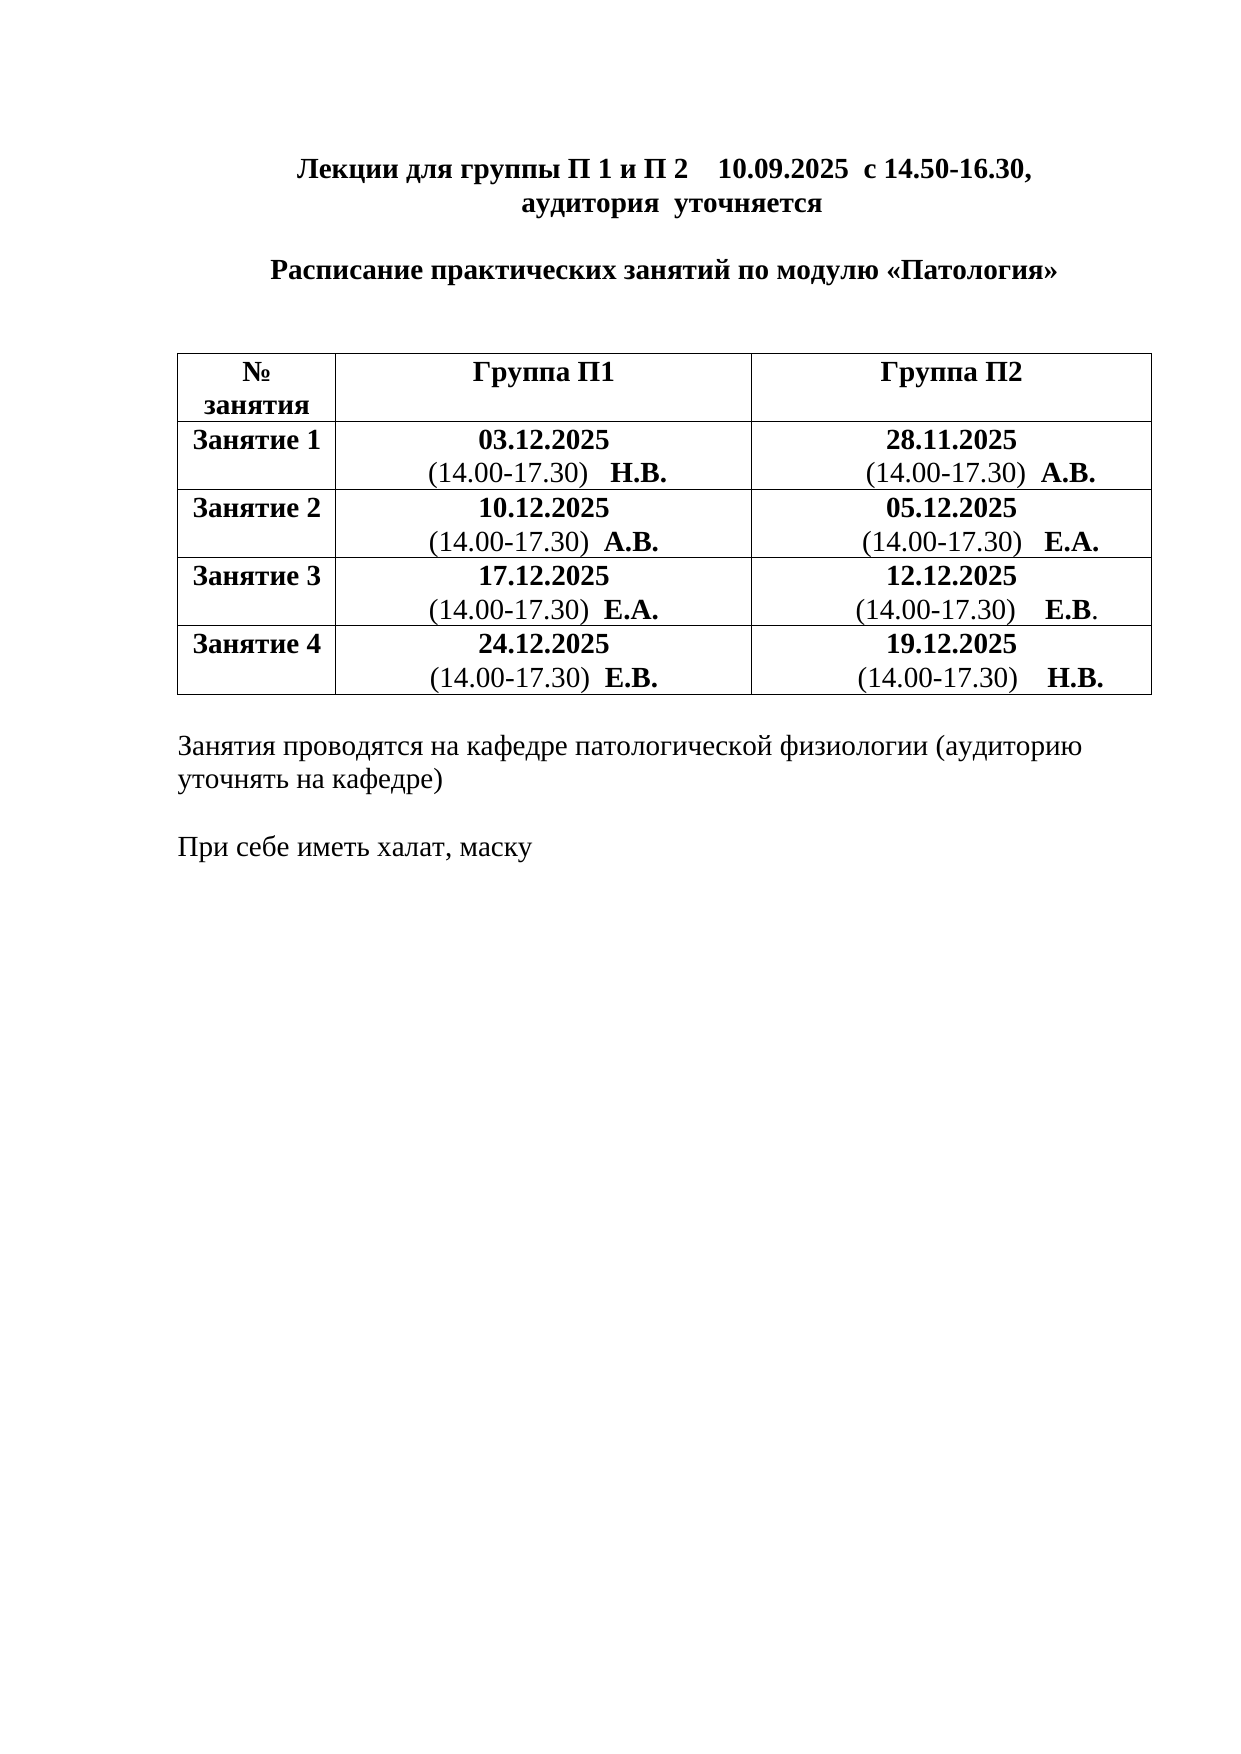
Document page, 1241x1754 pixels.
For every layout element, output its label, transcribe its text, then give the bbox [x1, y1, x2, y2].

table_header Группа П1 [336, 354, 751, 421]
table_cell 19.12.2025 (14.00-17.30) Н.В. [752, 626, 1151, 693]
table_cell Занятие 3 [178, 558, 335, 625]
table_cell 05.12.2025 (14.00-17.30) Е.А. [752, 490, 1151, 557]
table_cell 03.12.2025 (14.00-17.30) Н.В. [336, 422, 751, 489]
table_header № занятия [178, 354, 335, 421]
table_cell 28.11.2025 (14.00-17.30) А.В. [752, 422, 1151, 489]
table_cell 10.12.2025 (14.00-17.30) А.В. [336, 490, 751, 557]
table_cell 12.12.2025 (14.00-17.30) Е.В. [752, 558, 1151, 625]
text Лекции для группы П 1 и П 2 10.09.2025 с 14.50-16.30, [177, 152, 1152, 185]
text При себе иметь халат, маску [177, 829, 1152, 862]
text аудитория уточняется [177, 185, 1152, 219]
text Занятия проводятся на кафедре патологической физиологии (аудиторию уточнять на кафедре) [177, 728, 1152, 795]
table_cell Занятие 2 [178, 490, 335, 557]
table_cell Занятие 4 [178, 626, 335, 693]
table_cell 24.12.2025 (14.00-17.30) Е.В. [336, 626, 751, 693]
table_header Группа П2 [752, 354, 1151, 421]
table_cell Занятие 1 [178, 422, 335, 489]
table_cell 17.12.2025 (14.00-17.30) Е.А. [336, 558, 751, 625]
text Расписание практических занятий по модулю «Патология» [177, 252, 1152, 286]
